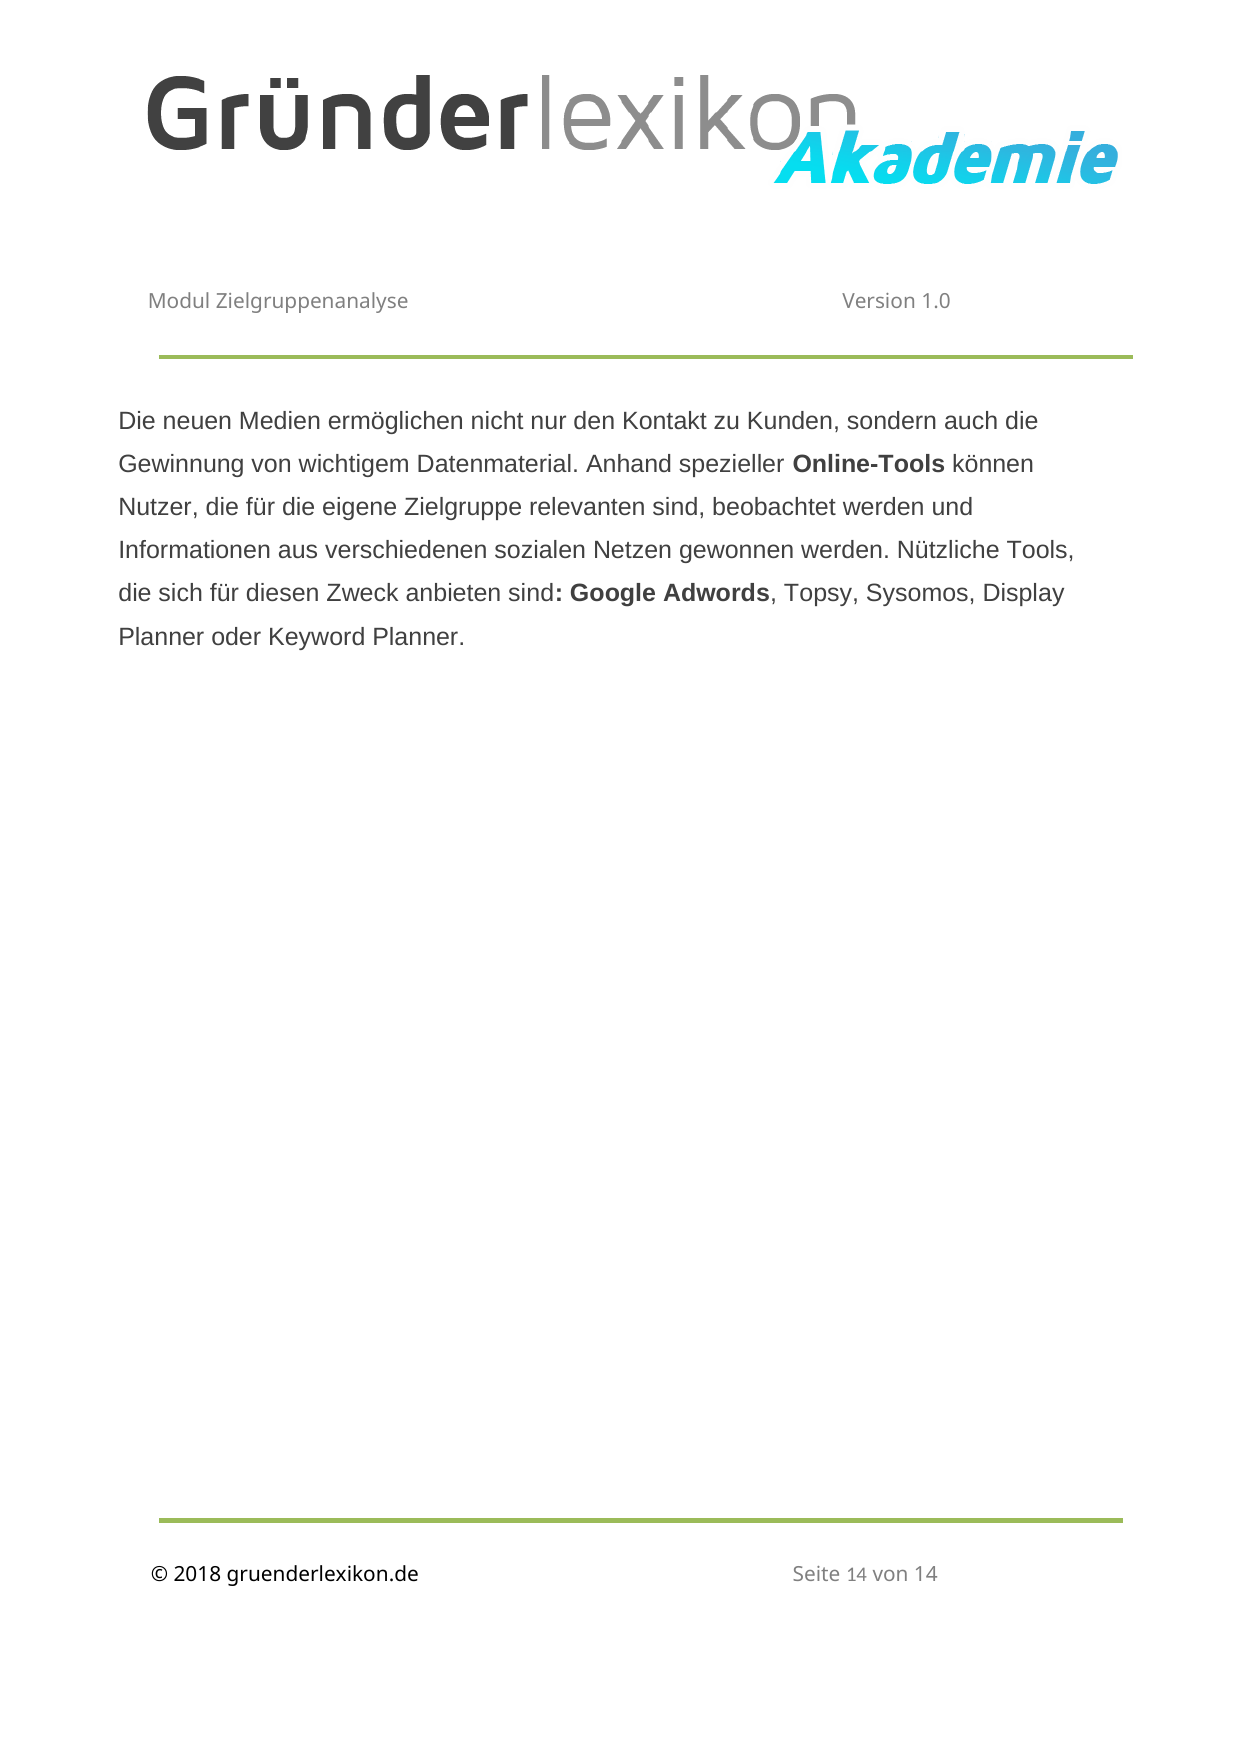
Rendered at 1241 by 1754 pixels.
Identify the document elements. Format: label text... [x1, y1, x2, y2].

text Die neuen Medien ermöglichen nicht nur den Kontakt zu Kunden, sondern auch die Gewinnung von wichtigem Datenmaterial. Anhand spezieller Online-Tools können Nutzer, die für die eigene Zielgruppe relevanten sind, beobachtet werden und Informationen aus verschiedenen sozialen Netzen gewonnen werden. Nützliche Tools, die sich für diesen Zweck anbieten sind: Google Adwords, Topsy, Sysomos, Display Planner oder Keyword Planner. [118, 406, 1093, 650]
picture [147, 75, 1123, 190]
